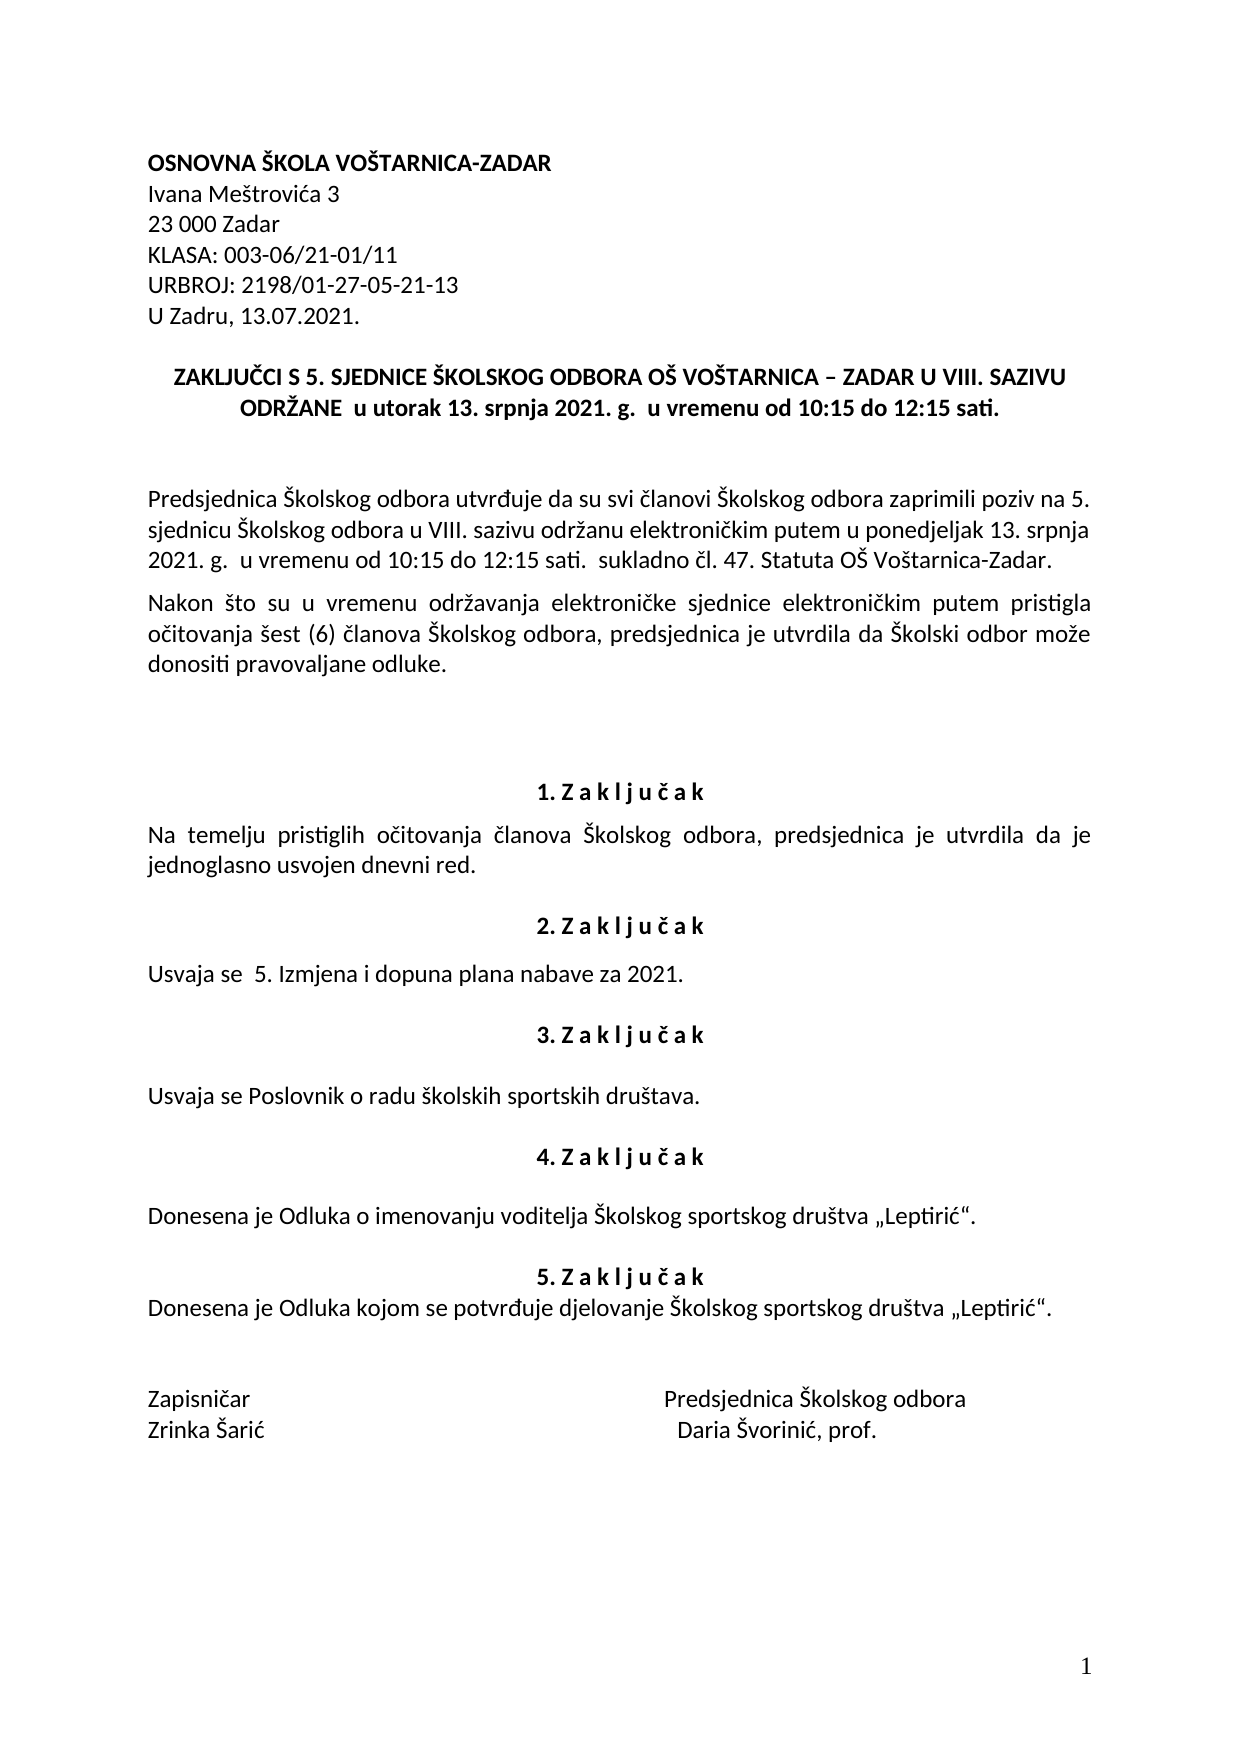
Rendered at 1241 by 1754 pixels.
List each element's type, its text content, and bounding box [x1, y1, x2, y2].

text URBROJ: 2198/01-27-05-21-13 [148, 270, 1093, 300]
text Na temelju pristiglih očitovanja članova Školskog odbora, predsjednica je utvrdila da je jednoglasno usvojen dnevni red. [148, 819, 1093, 880]
text Ivana Meštrovića 3 [148, 178, 1093, 209]
text 5. Z a k l j u č a k [148, 1261, 1093, 1292]
text U Zadru, 13.07.2021. [148, 300, 1093, 331]
text 3. Z a k l j u č a k [148, 1019, 1093, 1049]
text Predsjednica Školskog odbora utvrđuje da su svi članovi Školskog odbora zaprimili poziv na 5. sjednicu Školskog odbora u VIII. sazivu održanu elektroničkim putem u ponedjeljak 13. srpnja 2021. g. u vremenu od 10:15 do 12:15 sati. sukladno čl. 47. Statuta OŠ Voštarnica-Zadar. [148, 483, 1093, 575]
text Donesena je Odluka o imenovanju voditelja Školskog sportskog društva „Leptirić“. [148, 1200, 1093, 1231]
text Usvaja se Poslovnik o radu školskih sportskih društava. [148, 1080, 1093, 1110]
text OSNOVNA ŠKOLA VOŠTARNICA-ZADAR [148, 148, 1093, 178]
text 2. Z a k l j u č a k [148, 910, 1093, 941]
text Nakon što su u vremenu održavanja elektroničke sjednice elektroničkim putem pristigla očitovanja šest (6) članova Školskog odbora, predsjednica je utvrdila da Školski odbor može donositi pravovaljane odluke. [148, 587, 1093, 679]
text 4. Z a k l j u č a k [148, 1141, 1093, 1171]
text Zapisničar Predsjednica Školskog odbora [148, 1383, 1093, 1414]
text KLASA: 003-06/21-01/11 [148, 239, 1093, 270]
text Usvaja se 5. Izmjena i dopuna plana nabave za 2021. [148, 958, 1093, 988]
text 1. Z a k l j u č a k [148, 776, 1093, 806]
text ZAKLJUČCI S 5. SJEDNICE ŠKOLSKOG ODBORA OŠ VOŠTARNICA – ZADAR U VIII. SAZIVU ODRŽANE u utorak 13. srpnja 2021. g. u vremenu od 10:15 do 12:15 sati. [148, 361, 1093, 422]
text 23 000 Zadar [148, 209, 1093, 239]
text Donesena je Odluka kojom se potvrđuje djelovanje Školskog sportskog društva „Leptirić“. [148, 1292, 1093, 1322]
text Zrinka Šarić Daria Švorinić, prof. [148, 1414, 1093, 1444]
